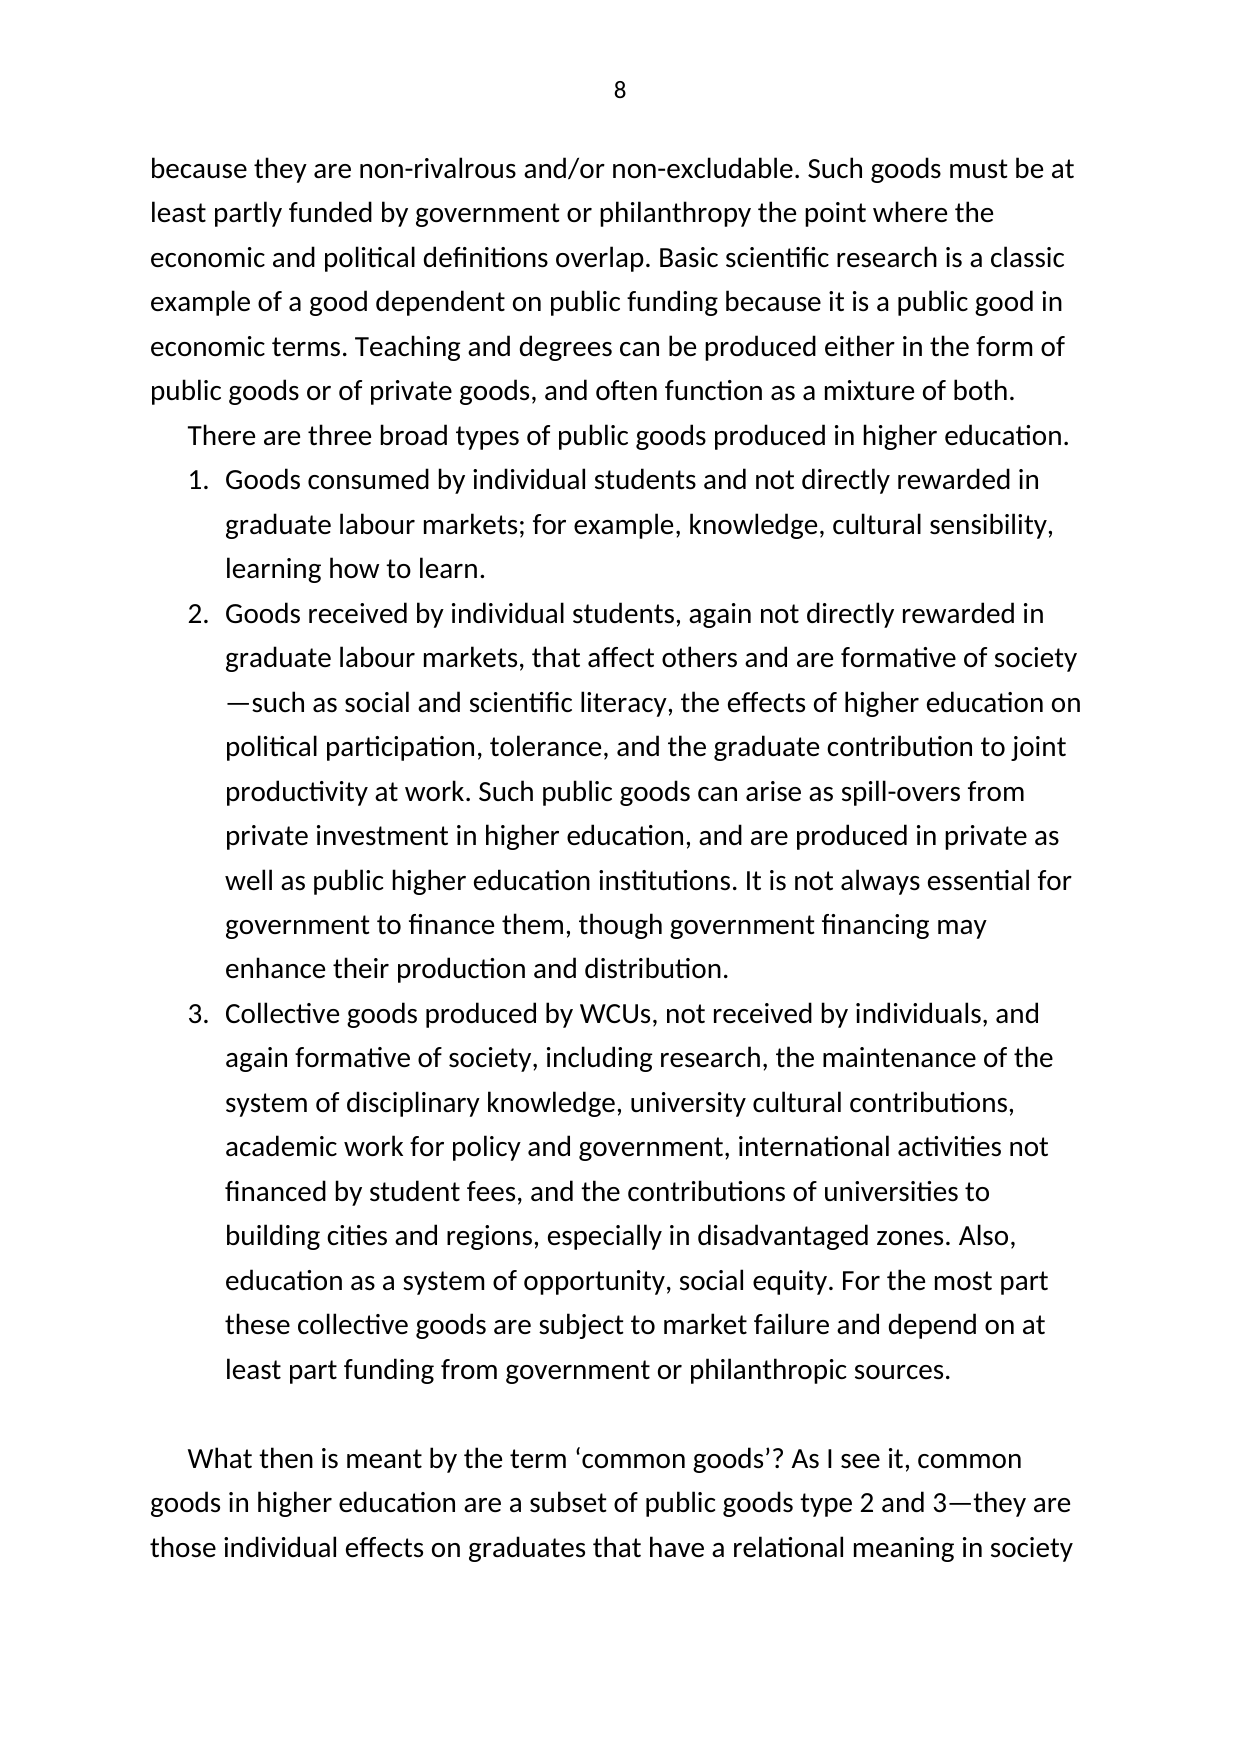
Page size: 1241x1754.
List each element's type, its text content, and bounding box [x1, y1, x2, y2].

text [150, 150, 1090, 408]
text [150, 1440, 1090, 1564]
list Collective goods produced by WCUs, not received by individuals, and again formative of society, including research, the maintenance of the system of disciplinary knowledge, university cultural contributions, academic work for policy and government, international activities not financed by student fees, and the contributions of universities to building cities and regions, especially in disadvantaged zones. Also, education as a system of opportunity, social equity. For the most part these collective goods are subject to market failure and depend on at least part funding from government or philanthropic sources. [187, 995, 1090, 1387]
list Goods received by individual students, again not directly rewarded in graduate labour markets, that affect others and are formative of society—such as social and scientific literacy, the effects of higher education on political participation, tolerance, and the graduate contribution to joint productivity at work. Such public goods can arise as spill-overs from private investment in higher education, and are produced in private as well as public higher education institutions. It is not always essential for government to finance them, though government financing may enhance their production and distribution. [187, 595, 1090, 986]
list Goods consumed by individual students and not directly rewarded in graduate labour markets; for example, knowledge, cultural sensibility, learning how to learn. [187, 461, 1090, 586]
text There are three broad types of public goods produced in higher education. [150, 417, 1090, 452]
